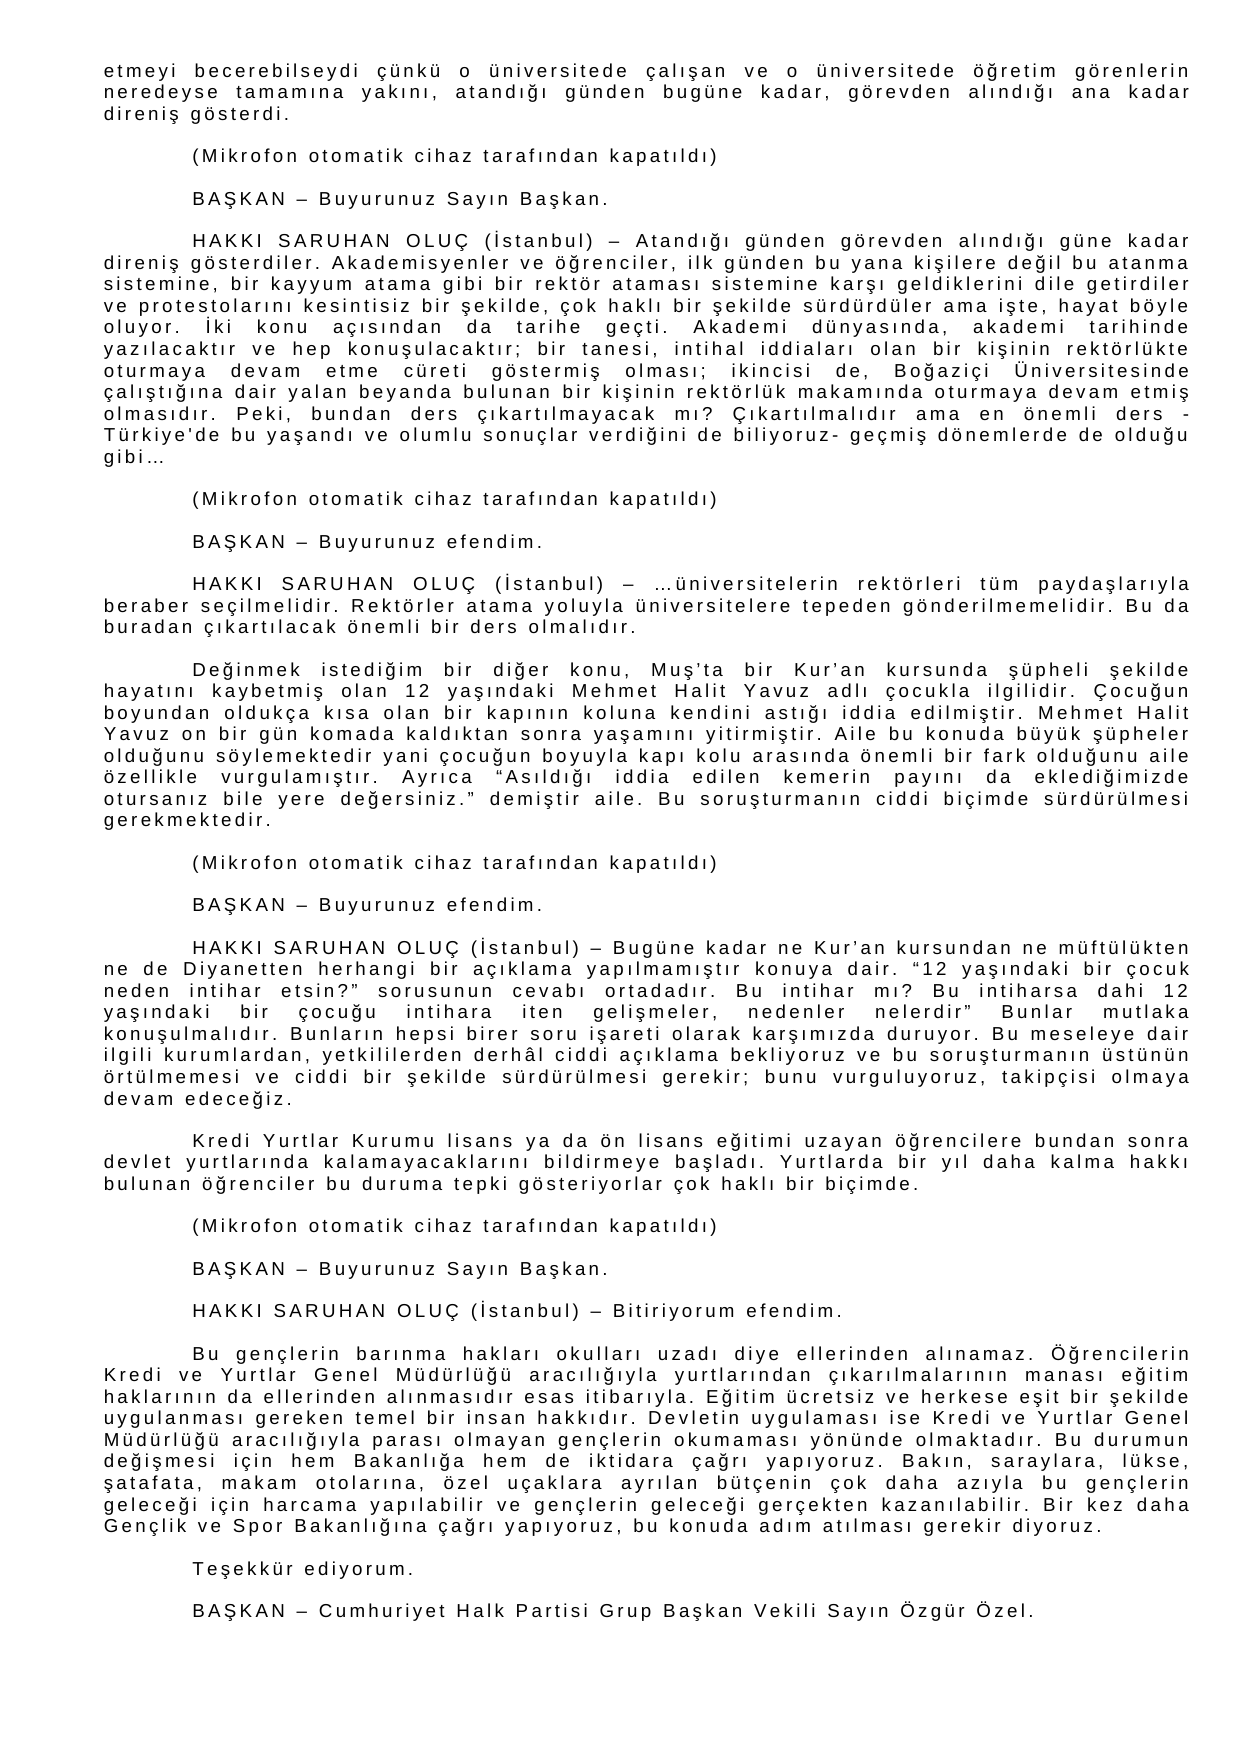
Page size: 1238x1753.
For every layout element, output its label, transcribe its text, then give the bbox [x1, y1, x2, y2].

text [103, 60, 1190, 124]
text Kredi Yurtlar Kurumu lisans ya da ön lisans eğitimi uzayan öğrencilere bundan sonra devlet yurtlarında kalamayacaklarını bildirmeye başladı. Yurtlarda bir yıl daha kalma hakkı bulunan öğrenciler bu duruma tepki gösteriyorlar çok haklı bir biçimde. [103, 1130, 1190, 1194]
text Değinmek istediğim bir diğer konu, Muş’ta bir Kur’an kursunda şüpheli şekilde hayatını kaybetmiş olan 12 yaşındaki Mehmet Halit Yavuz adlı çocukla ilgilidir. Çocuğun boyundan oldukça kısa olan bir kapının koluna kendini astığı iddia edilmiştir. Mehmet Halit Yavuz on bir gün komada kaldıktan sonra yaşamını yitirmiştir. Aile bu konuda büyük şüpheler olduğunu söylemektedir yani çocuğun boyuyla kapı kolu arasında önemli bir fark olduğunu aile özellikle vurgulamıştır. Ayrıca “Asıldığı iddia edilen kemerin payını da eklediğimizde otursanız bile yere değersiniz.” demiştir aile. Bu soruşturmanın ciddi biçimde sürdürülmesi gerekmektedir. [103, 658, 1190, 831]
text BAŞKAN – Cumhuriyet Halk Partisi Grup Başkan Vekili Sayın Özgür Özel. [103, 1600, 1190, 1621]
text (Mikrofon otomatik cihaz tarafından kapatıldı) [103, 145, 1190, 167]
text HAKKI SARUHAN OLUÇ (İstanbul) – …üniversitelerin rektörleri tüm paydaşlarıyla beraber seçilmelidir. Rektörler atama yoluyla üniversitelere tepeden gönderilmemelidir. Bu da buradan çıkartılacak önemli bir ders olmalıdır. [103, 573, 1190, 637]
text BAŞKAN – Buyurunuz efendim. [103, 894, 1190, 916]
text (Mikrofon otomatik cihaz tarafından kapatıldı) [103, 1215, 1190, 1237]
text (Mikrofon otomatik cihaz tarafından kapatıldı) [103, 852, 1190, 873]
text HAKKI SARUHAN OLUÇ (İstanbul) – Atandığı günden görevden alındığı güne kadar direniş gösterdiler. Akademisyenler ve öğrenciler, ilk günden bu yana kişilere değil bu atanma sistemine, bir kayyum atama gibi bir rektör ataması sistemine karşı geldiklerini dile getirdiler ve protestolarını kesintisiz bir şekilde, çok haklı bir şekilde sürdürdüler ama işte, hayat böyle oluyor. İki konu açısından da tarihe geçti. Akademi dünyasında, akademi tarihinde yazılacaktır ve hep konuşulacaktır; bir tanesi, intihal iddiaları olan bir kişinin rektörlükte oturmaya devam etme cüreti göstermiş olması; ikincisi de, Boğaziçi Üniversitesinde çalıştığına dair yalan beyanda bulunan bir kişinin rektörlük makamında oturmaya devam etmiş olmasıdır. Peki, bundan ders çıkartılmayacak mı? Çıkartılmalıdır ama en önemli ders -Türkiye'de bu yaşandı ve olumlu sonuçlar verdiğini de biliyoruz- geçmiş dönemlerde de olduğu gibi… [103, 230, 1190, 467]
text BAŞKAN – Buyurunuz efendim. [103, 530, 1190, 552]
text HAKKI SARUHAN OLUÇ (İstanbul) – Bitiriyorum efendim. [103, 1300, 1190, 1322]
text BAŞKAN – Buyurunuz Sayın Başkan. [103, 1258, 1190, 1279]
text Bu gençlerin barınma hakları okulları uzadı diye ellerinden alınamaz. Öğrencilerin Kredi ve Yurtlar Genel Müdürlüğü aracılığıyla yurtlarından çıkarılmalarının manası eğitim haklarının da ellerinden alınmasıdır esas itibarıyla. Eğitim ücretsiz ve herkese eşit bir şekilde uygulanması gereken temel bir insan hakkıdır. Devletin uygulaması ise Kredi ve Yurtlar Genel Müdürlüğü aracılığıyla parası olmayan gençlerin okumaması yönünde olmaktadır. Bu durumun değişmesi için hem Bakanlığa hem de iktidara çağrı yapıyoruz. Bakın, saraylara, lükse, şatafata, makam otolarına, özel uçaklara ayrılan bütçenin çok daha azıyla bu gençlerin geleceği için harcama yapılabilir ve gençlerin geleceği gerçekten kazanılabilir. Bir kez daha Gençlik ve Spor Bakanlığına çağrı yapıyoruz, bu konuda adım atılması gerekir diyoruz. [103, 1342, 1190, 1537]
text HAKKI SARUHAN OLUÇ (İstanbul) – Bugüne kadar ne Kur’an kursundan ne müftülükten ne de Diyanetten herhangi bir açıklama yapılmamıştır konuya dair. “12 yaşındaki bir çocuk neden intihar etsin?” sorusunun cevabı ortadadır. Bu intihar mı? Bu intiharsa dahi 12 yaşındaki bir çocuğu intihara iten gelişmeler, nedenler nelerdir” Bunlar mutlaka konuşulmalıdır. Bunların hepsi birer soru işareti olarak karşımızda duruyor. Bu meseleye dair ilgili kurumlardan, yetkililerden derhâl ciddi açıklama bekliyoruz ve bu soruşturmanın üstünün örtülmemesi ve ciddi bir şekilde sürdürülmesi gerekir; bunu vurguluyoruz, takipçisi olmaya devam edeceğiz. [103, 936, 1190, 1109]
text BAŞKAN – Buyurunuz Sayın Başkan. [103, 188, 1190, 209]
text (Mikrofon otomatik cihaz tarafından kapatıldı) [103, 488, 1190, 509]
text Teşekkür ediyorum. [103, 1557, 1190, 1579]
